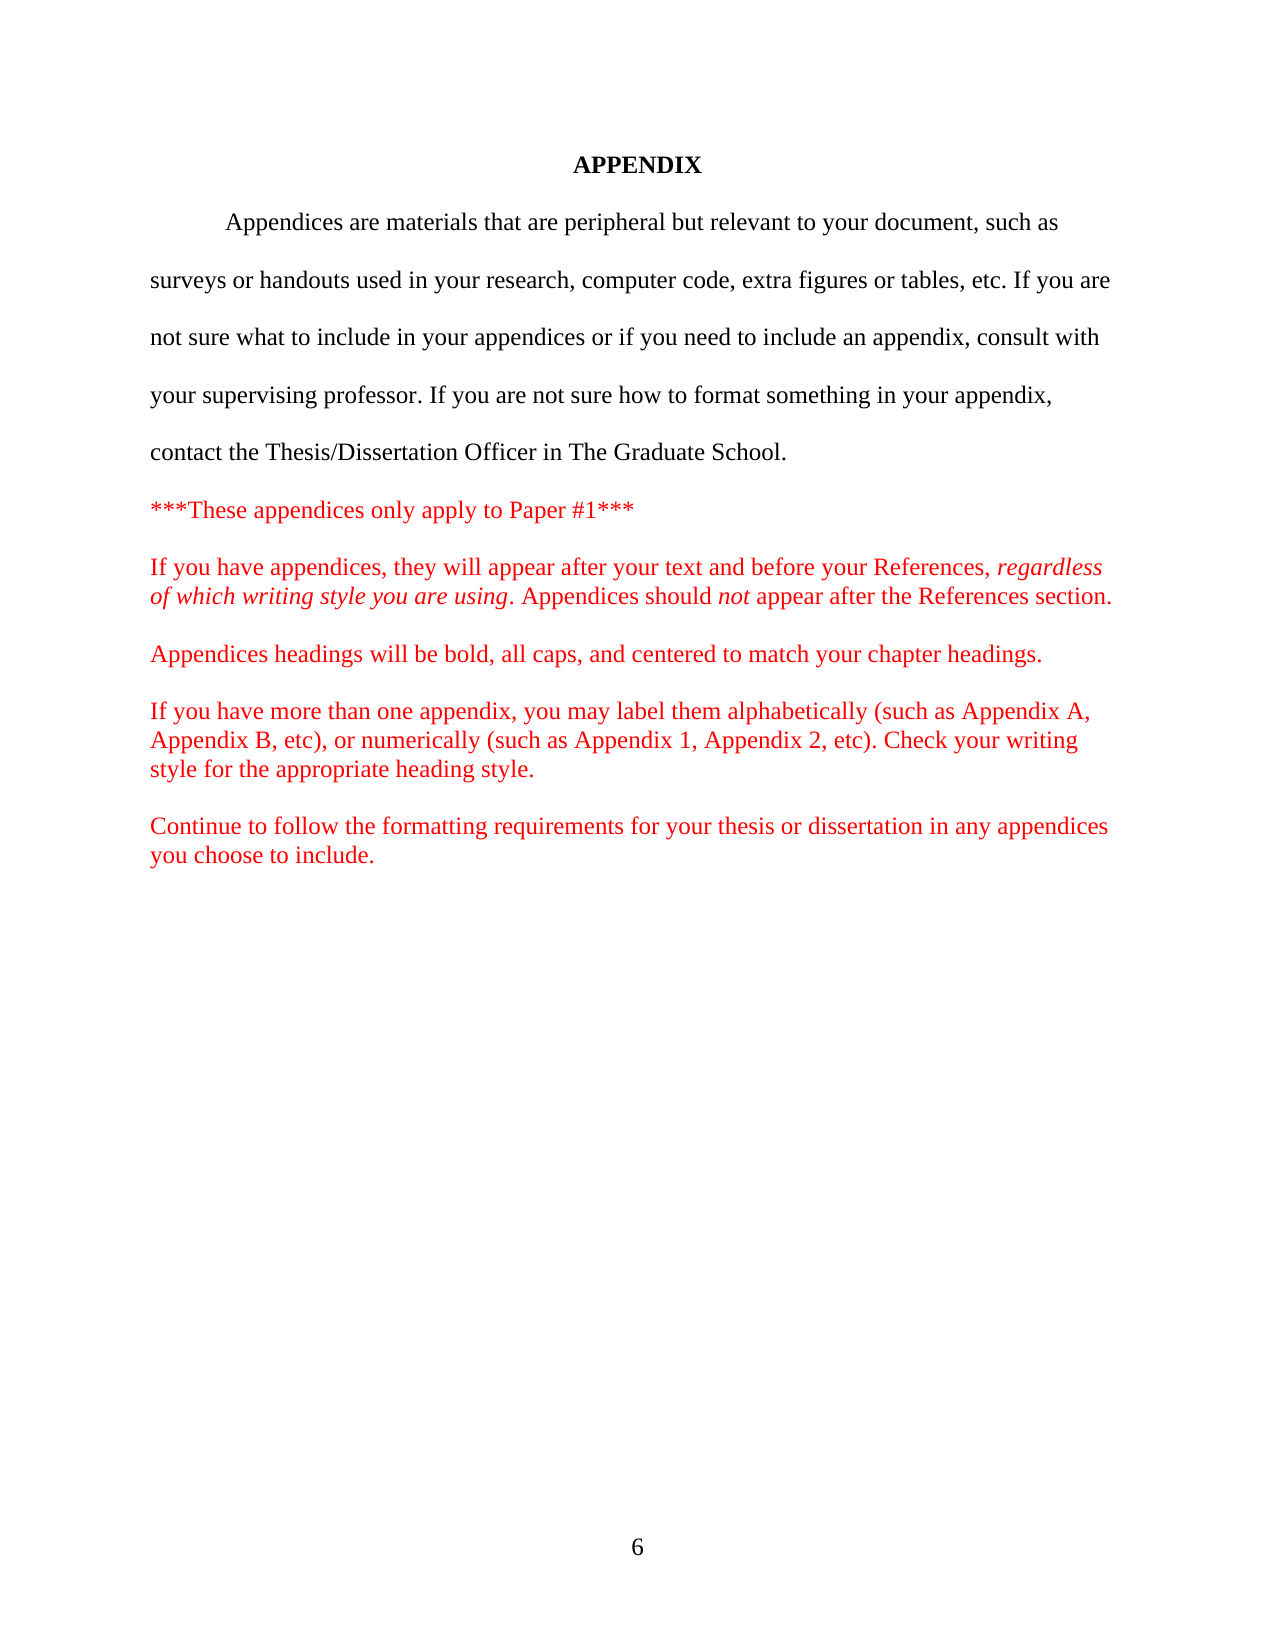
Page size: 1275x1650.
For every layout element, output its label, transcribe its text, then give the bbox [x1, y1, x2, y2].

text If you have more than one appendix, you may label them alphabetically (such as Appendix A, Appendix B, etc), or numerically (such as Appendix 1, Appendix 2, etc). Check your writing style for the appropriate heading style. [150, 696, 1125, 782]
text Appendices headings will be bold, all caps, and centered to match your chapter headings. [150, 639, 1125, 667]
text ***These appendices only apply to Paper #1*** [150, 495, 1125, 524]
text If you have appendices, they will appear after your text and before your References, regardless of which writing style you are using. Appendices should not appear after the References section. [150, 552, 1125, 610]
text Continue to follow the formatting requirements for your thesis or dissertation in any appendices you choose to include. [150, 811, 1125, 869]
text Appendices are materials that are peripheral but relevant to your document, such as surveys or handouts used in your research, computer code, extra figures or tables, etc. If you are not sure what to include in your appendices or if you need to include an appendix, consult with your supervising professor. If you are not sure how to format something in your appendix, contact the Thesis/Dissertation Officer in The Graduate School. [150, 207, 1125, 466]
text APPENDIX [150, 150, 1125, 179]
